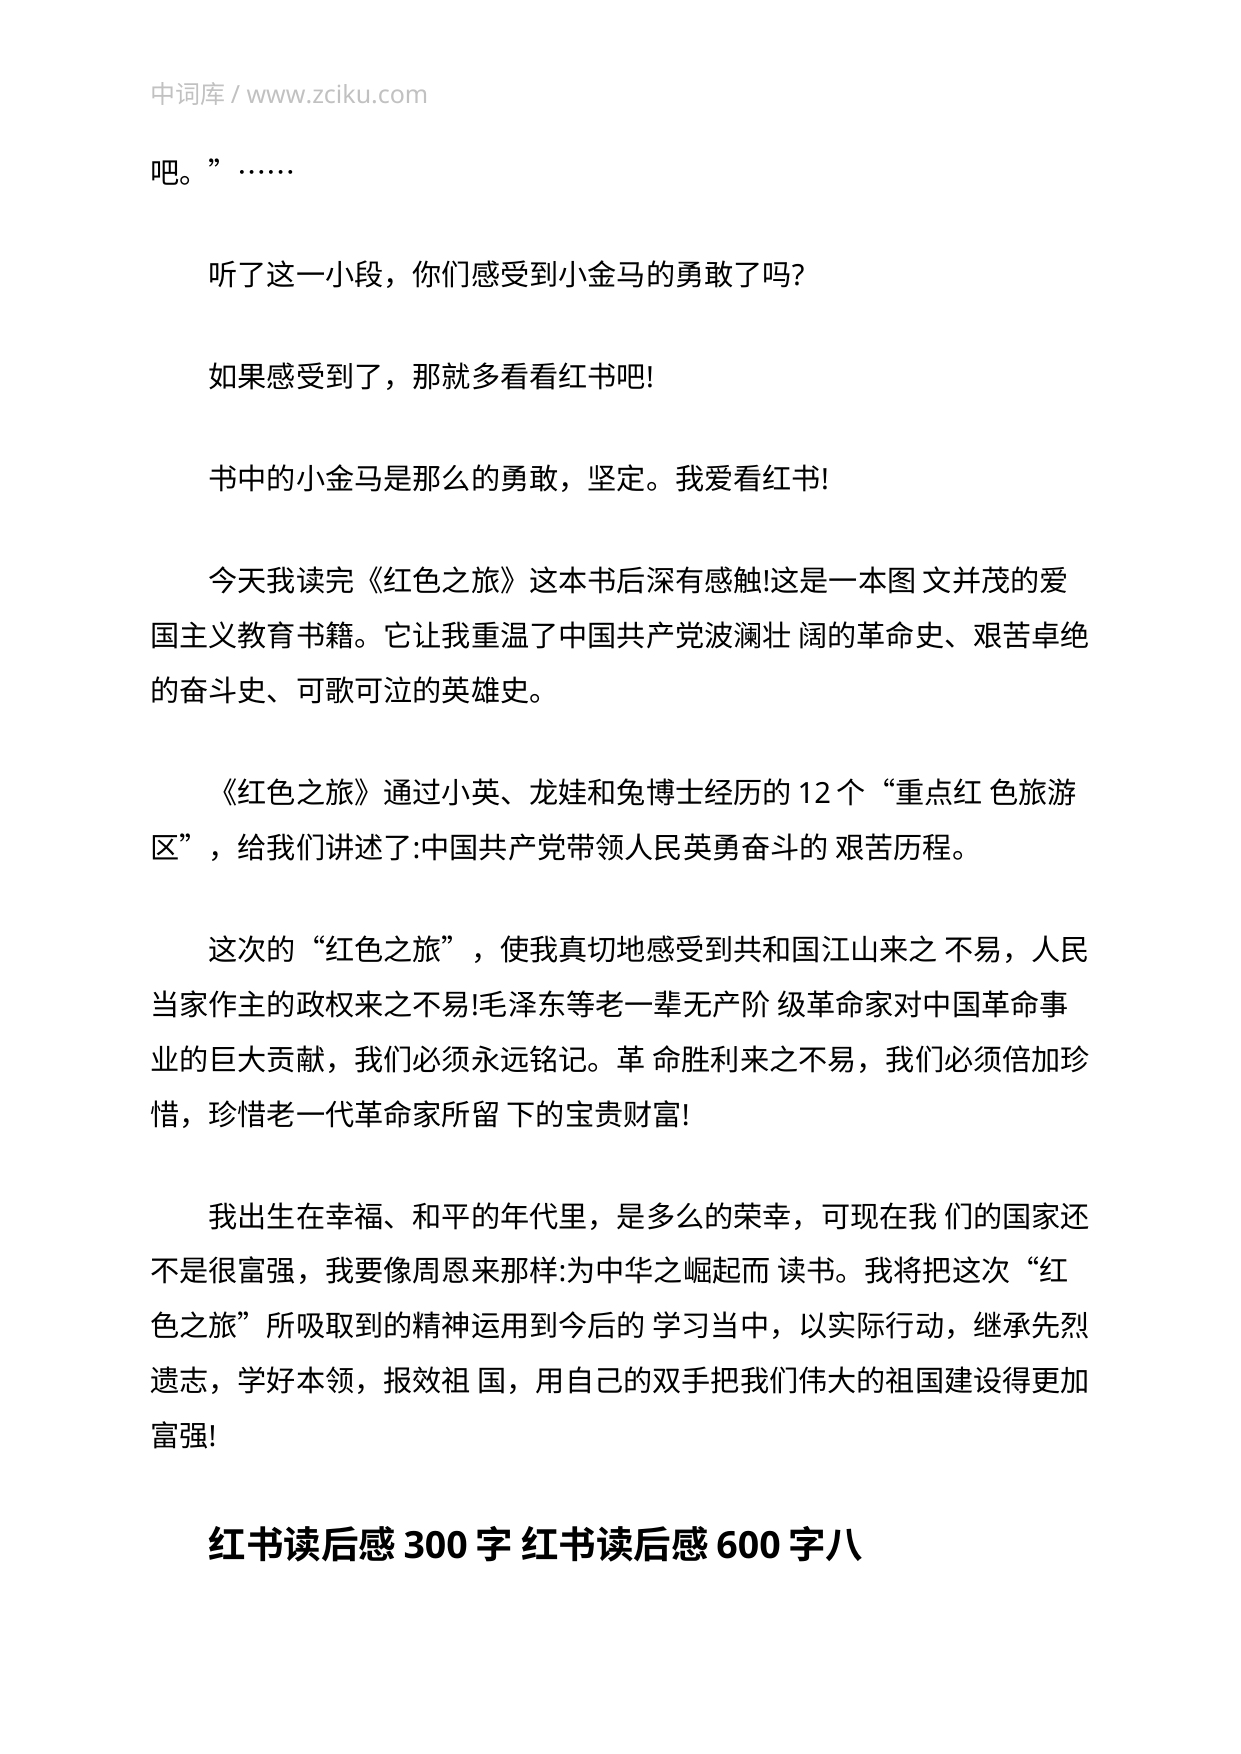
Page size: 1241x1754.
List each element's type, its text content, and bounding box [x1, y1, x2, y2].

text 《红色之旅》通过小英、龙娃和兔博士经历的12个“重点红 色旅游区”，给我们讲述了:中国共产党带领人民英勇奋斗的 艰苦历程。 [150, 769, 1090, 867]
text 红书读后感300字 红书读后感600字八 [150, 1515, 1090, 1569]
text 我出生在幸福、和平的年代里，是多么的荣幸，可现在我 们的国家还不是很富强，我要像周恩来那样:为中华之崛起而 读书。我将把这次“红色之旅”所吸取到的精神运用到今后的 学习当中，以实际行动，继承先烈遗志，学好本领，报效祖 国，用自己的双手把我们伟大的祖国建设得更加富强! [150, 1193, 1090, 1455]
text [150, 150, 1090, 192]
text 今天我读完《红色之旅》这本书后深有感触!这是一本图 文并茂的爱国主义教育书籍。它让我重温了中国共产党波澜壮 阔的革命史、艰苦卓绝的奋斗史、可歌可泣的英雄史。 [150, 558, 1090, 710]
text 这次的“红色之旅”，使我真切地感受到共和国江山来之 不易，人民当家作主的政权来之不易!毛泽东等老一辈无产阶 级革命家对中国革命事业的巨大贡献，我们必须永远铭记。革 命胜利来之不易，我们必须倍加珍惜，珍惜老一代革命家所留 下的宝贵财富! [150, 926, 1090, 1133]
text 听了这一小段，你们感受到小金马的勇敢了吗? [150, 252, 1090, 294]
text 如果感受到了，那就多看看红书吧! [150, 354, 1090, 396]
text 书中的小金马是那么的勇敢，坚定。我爱看红书! [150, 456, 1090, 498]
